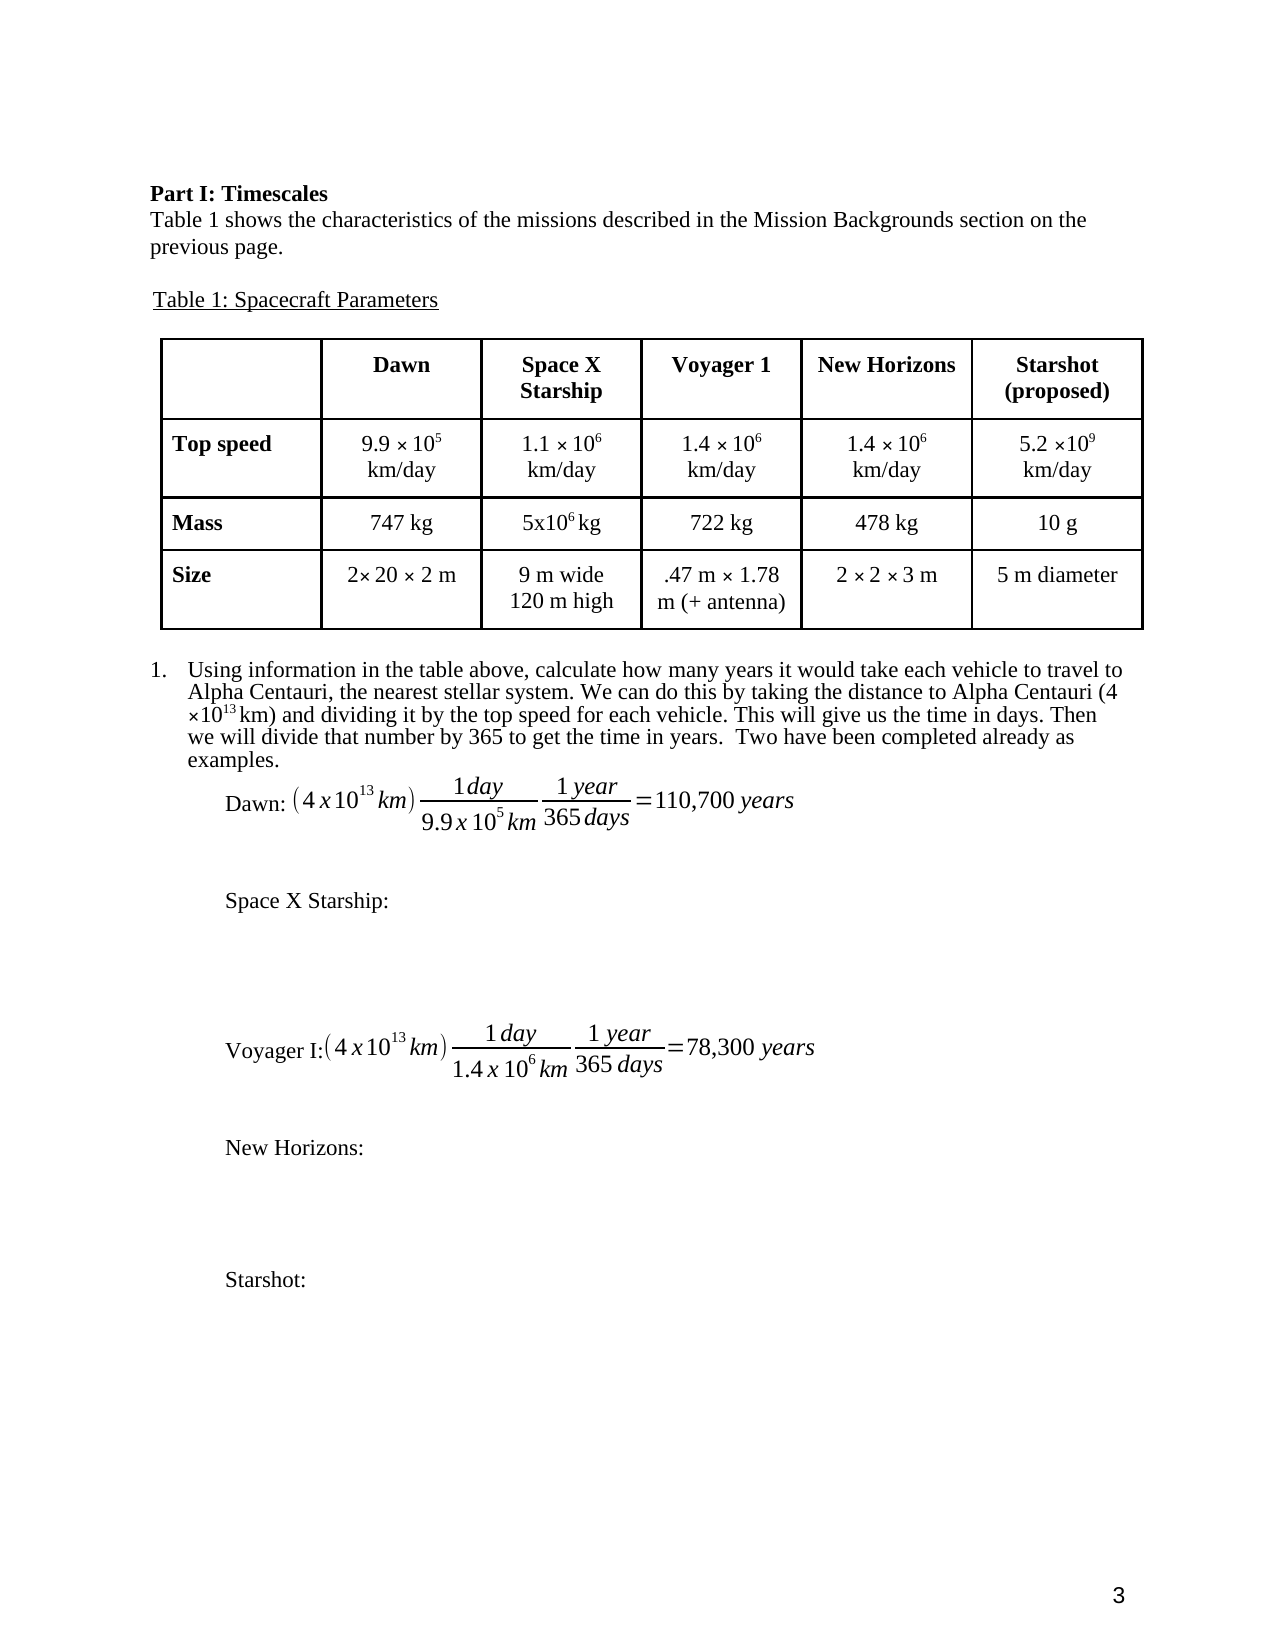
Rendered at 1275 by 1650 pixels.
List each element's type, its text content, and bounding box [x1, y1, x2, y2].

table_cell 5 m diameter [973, 551, 1141, 628]
text Part I: Timescales [150, 180, 1125, 207]
table_cell 478 kg [803, 499, 971, 548]
table_cell .47 m 1.78 m (+ antenna) [643, 551, 800, 628]
table_cell 9 m wide 120 m high [483, 551, 640, 628]
table_header Space X Starship [483, 340, 640, 417]
text Space X Starship: [225, 887, 1125, 914]
table_cell 1.4 106 km/day [643, 420, 800, 496]
list Using information in the table above, calculate how many years it would take each vehicle to travel to Alpha Centauri, the nearest stellar system. We can do this by taking the distance to Alpha Centauri (4 1013 km) and dividing it by the top speed for each vehicle. This will give us the time in days. Then we will divide that number by 365 to get the time in years. Two have been completed already as examples. [150, 660, 1125, 772]
table_cell Size [163, 551, 320, 628]
text New Horizons: [150, 1134, 1125, 1161]
table_header Dawn [323, 340, 480, 417]
table_cell 1.4 106 km/day [803, 420, 971, 496]
table_cell Mass [163, 499, 320, 548]
table_cell 220 2 m [323, 551, 480, 628]
text Dawn: [225, 772, 1125, 835]
table_header New Horizons [803, 340, 971, 417]
table_header Voyager 1 [643, 340, 800, 417]
table_header Starshot (proposed) [973, 340, 1141, 417]
table_cell 5.2 109 km/day [973, 420, 1141, 496]
table_cell 722 kg [643, 499, 800, 548]
table_cell 5x106 kg [483, 499, 640, 548]
table_cell 10 g [973, 499, 1141, 548]
table_cell 9.9 105 km/day [323, 420, 480, 496]
table_cell 747 kg [323, 499, 480, 548]
text Table 1: Spacecraft Parameters [153, 286, 1125, 312]
table_header [163, 340, 320, 417]
text Starshot: [225, 1266, 1125, 1293]
text Voyager I: [225, 1019, 1125, 1082]
table_cell 1.1 106 km/day [483, 420, 640, 496]
table_cell Top speed [163, 420, 320, 496]
table_cell 2 2 3 m [803, 551, 971, 628]
text Table 1 shows the characteristics of the missions described in the Mission Backgrounds section on the previous page. [150, 207, 1125, 259]
